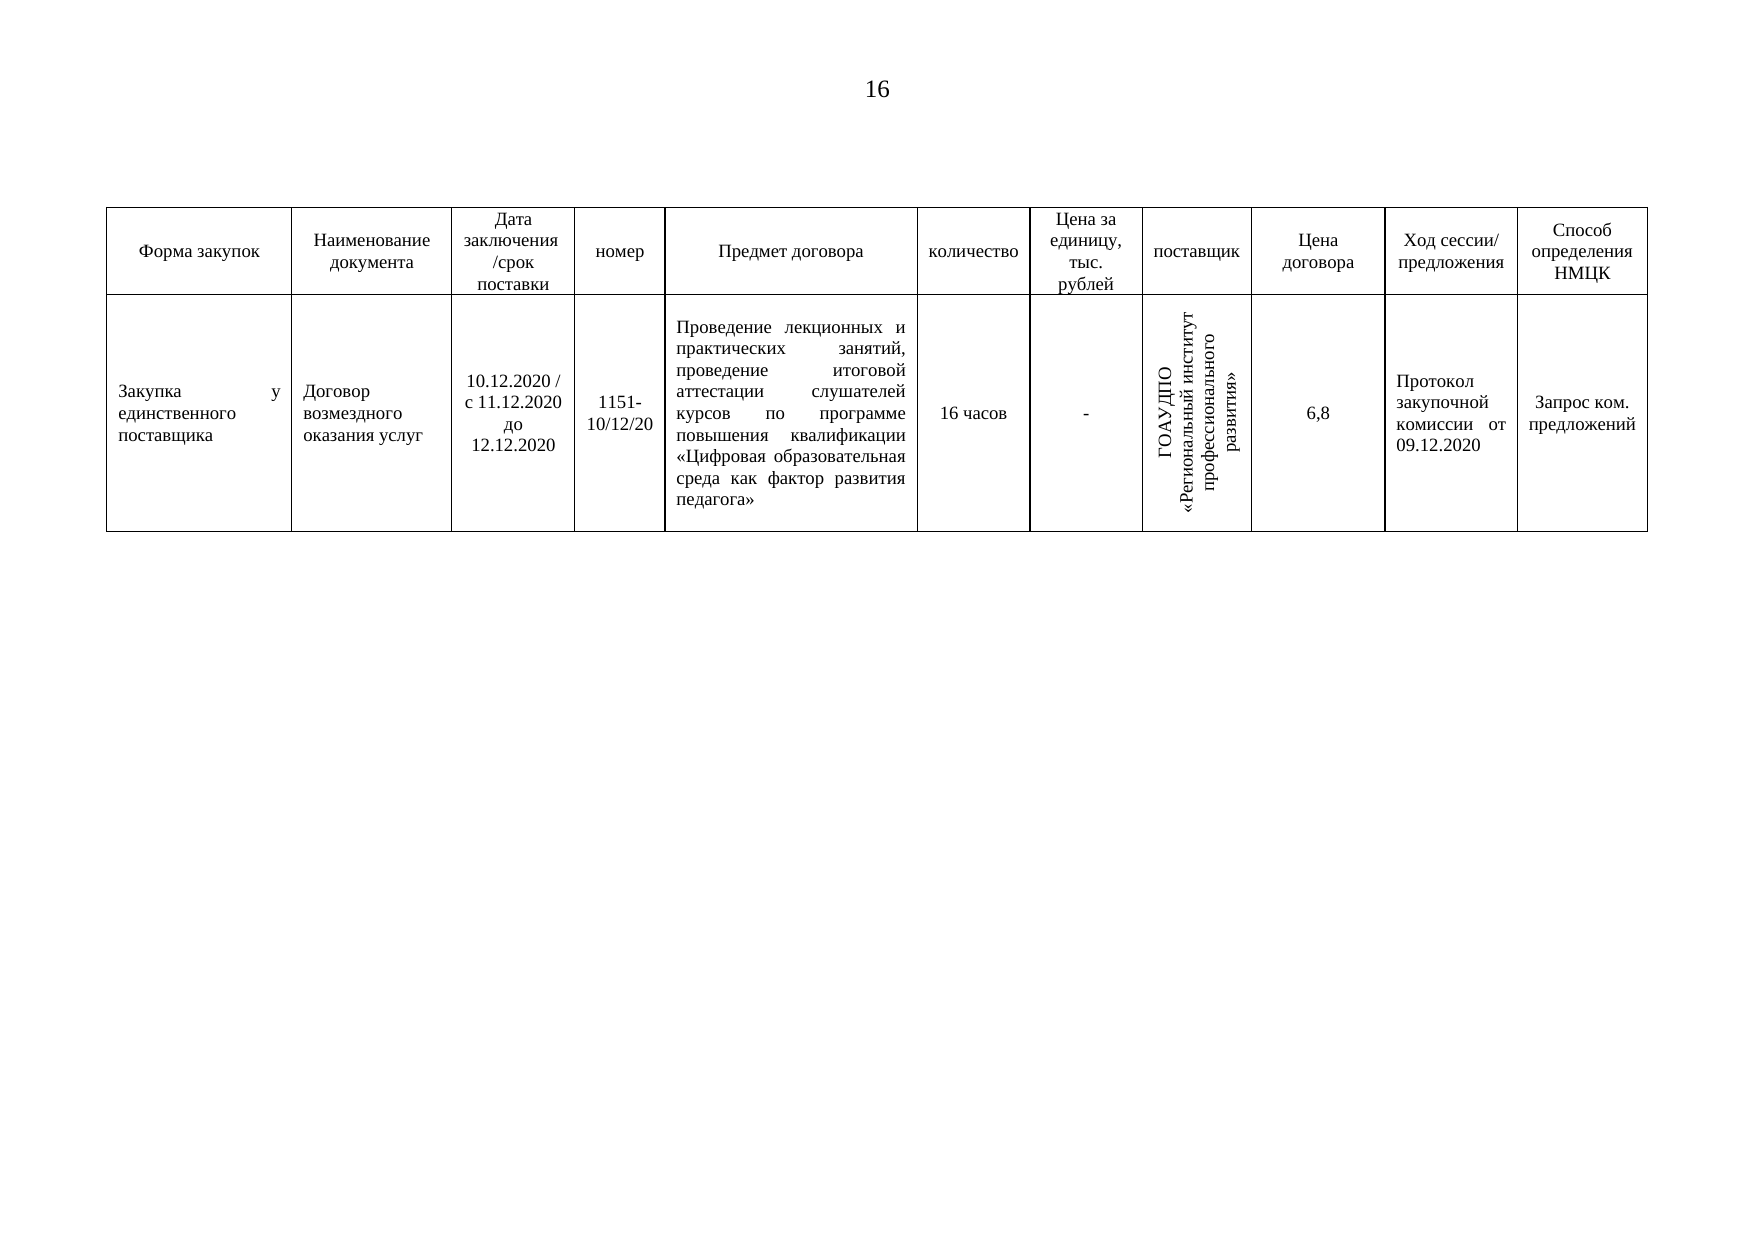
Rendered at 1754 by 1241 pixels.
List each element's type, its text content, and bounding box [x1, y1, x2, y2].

table_cell 1151-10/12/20 [575, 295, 664, 531]
table_cell Закупка у единственного поставщика [107, 295, 291, 531]
table_cell Проведение лекционных и практических занятий, проведение итоговой аттестации слушателей курсов по программе повышения квалификации «Цифровая образовательная среда как фактор развития педагога» [666, 295, 917, 531]
table_cell ГОАУДПО «Региональный институт профессионального развития» [1143, 295, 1251, 531]
table_header Предмет договора [666, 208, 917, 294]
table_cell Протокол закупочной комиссии от 09.12.2020 [1386, 295, 1517, 531]
table_cell 10.12.2020 / с 11.12.2020 до 12.12.2020 [452, 295, 574, 531]
table_cell - [1031, 295, 1142, 531]
table_header номер [575, 208, 664, 294]
table_header Цена за единицу, тыс. рублей [1031, 208, 1142, 294]
table_header Дата заключения /срок поставки [452, 208, 574, 294]
table_cell Запрос ком. предложений [1518, 295, 1647, 531]
table_header Способ определения НМЦК [1518, 208, 1647, 294]
table_cell 16 часов [918, 295, 1029, 531]
table_header Форма закупок [107, 208, 291, 294]
table_header количество [918, 208, 1029, 294]
table_cell Договор возмездного оказания услуг [292, 295, 451, 531]
table_header Наименование документа [292, 208, 451, 294]
table_cell 6,8 [1252, 295, 1384, 531]
table_header Цена договора [1252, 208, 1384, 294]
table_header поставщик [1143, 208, 1251, 294]
table_header Ход сессии/ предложения [1386, 208, 1517, 294]
